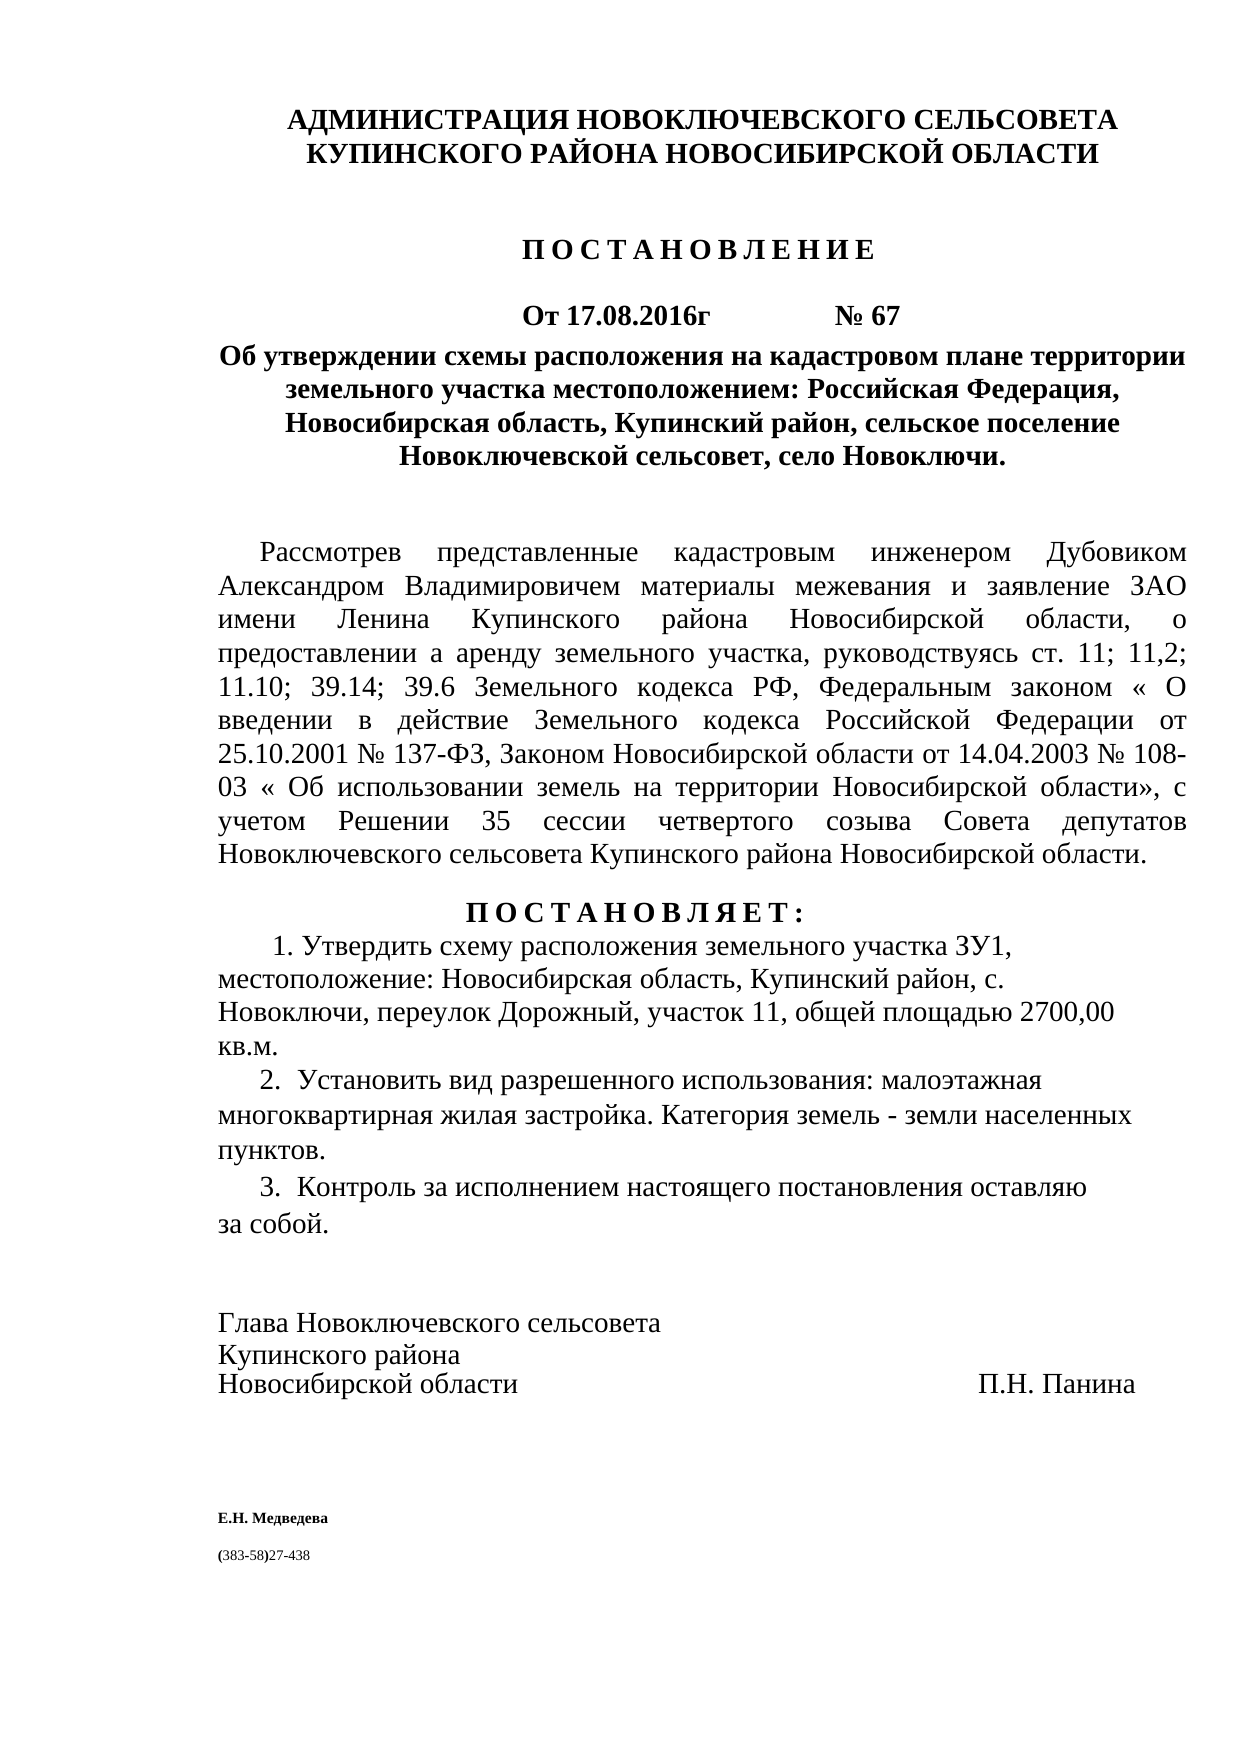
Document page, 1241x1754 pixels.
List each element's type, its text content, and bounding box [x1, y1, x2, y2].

text АДМИНИСТРАЦИЯ НОВОКЛЮЧЕВСКОГО СЕЛЬСОВЕТА КУПИНСКОГО РАЙОНА НОВОСИБИРСКОЙ ОБЛАСТИ [216, 103, 1190, 170]
text 1. Утвердить схему расположения земельного участка ЗУ1, местоположение: Новосибирская область, Купинский район, с. Новоключи, переулок Дорожный, участок 11, общей площадью 2700,00 кв.м. [218, 929, 1161, 1062]
text От 17.08.2016г № 67 [218, 273, 1036, 338]
text Глава Новоключевского сельсовета [218, 1309, 1190, 1339]
text Рассмотрев представленные кадастровым инженером Дубовиком Александром Владимировичем материалы межевания и заявление ЗАО имени Ленина Купинского района Новосибирской области, о предоставлении а аренду земельного участка, руководствуясь ст. 11; 11,2; 11.10; 39.14; 39.6 Земельного кодекса РФ, Федеральным законом « О введении в действие Земельного кодекса Российской Федерации от 25.10.2001 № 137-ФЗ, Законом Новосибирской области от 14.04.2003 № 108-03 « Об использовании земель на территории Новосибирской области», с учетом Решении 35 сессии четвертого созыва Совета депутатов Новоключевского сельсовета Купинского района Новосибирской области. [218, 535, 1188, 870]
text Е.Н. Медведева [218, 1511, 1190, 1527]
text (383-58)27-438 [218, 1549, 1190, 1563]
list Установить вид разрешенного использования: малоэтажная многоквартирная жилая застройка. Категория земель - земли населенных пунктов. [218, 1062, 1136, 1167]
text ПОСТАНОВЛЯЕТ: [466, 896, 1190, 929]
text ПОСТАНОВЛЕНИЕ [218, 207, 1036, 273]
text Купинского района [218, 1341, 1190, 1371]
text Об утверждении схемы расположения на кадастровом плане территории земельного участка местоположением: Российская Федерация, Новосибирская область, Купинский район, сельское поселение Новоключевской сельсовет, село Новоключи. [216, 338, 1190, 472]
text Новосибирской области П.Н. Панина [218, 1371, 1190, 1400]
list Контроль за исполнением настоящего постановления оставляю за собой. [218, 1167, 1102, 1241]
